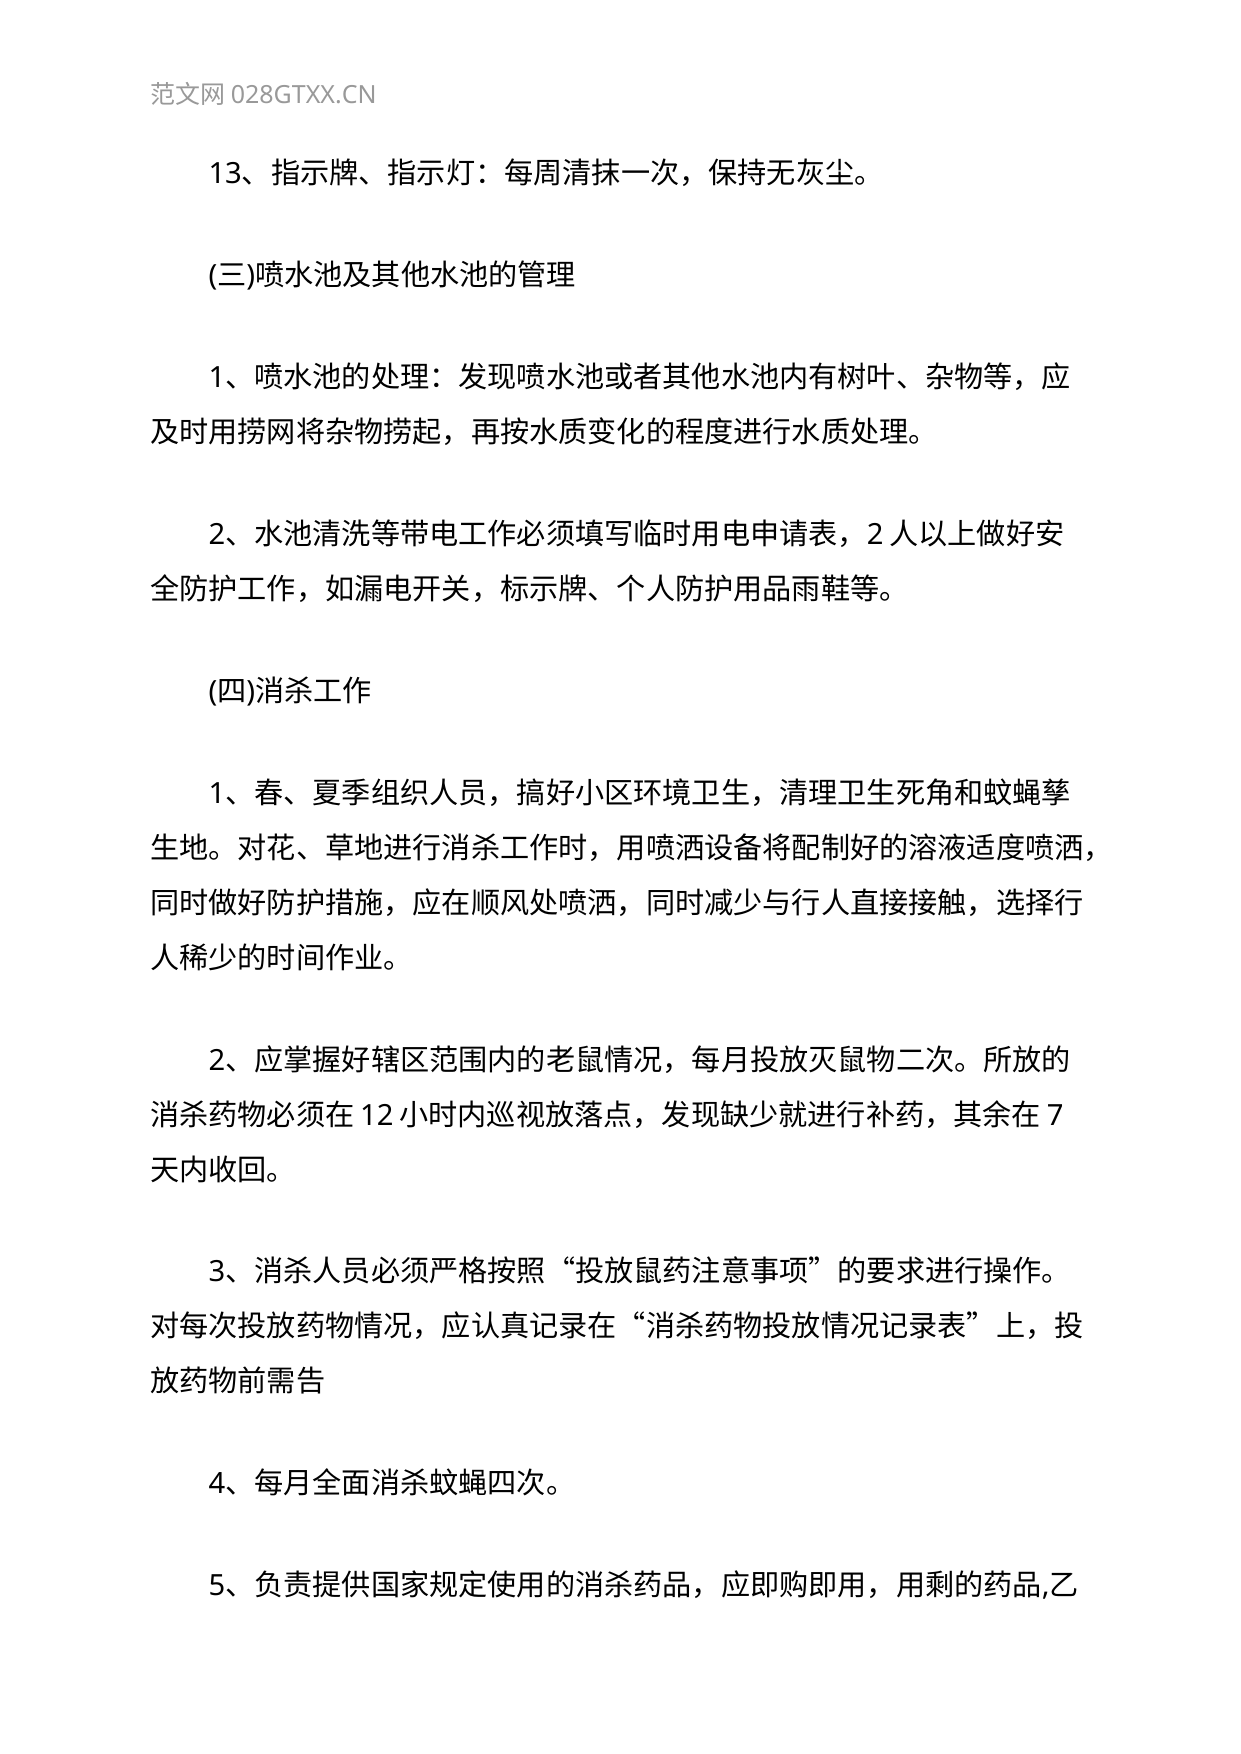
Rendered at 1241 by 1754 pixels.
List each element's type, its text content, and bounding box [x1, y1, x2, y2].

text 1、喷水池的处理：发现喷水池或者其他水池内有树叶、杂物等，应及时用捞网将杂物捞起，再按水质变化的程度进行水质处理。 [150, 354, 1090, 451]
text 2、应掌握好辖区范围内的老鼠情况，每月投放灭鼠物二次。所放的消杀药物必须在12小时内巡视放落点，发现缺少就进行补药，其余在7天内收回。 [150, 1036, 1090, 1188]
text 1、春、夏季组织人员，搞好小区环境卫生，清理卫生死角和蚊蝇孳生地。对花、草地进行消杀工作时，用喷洒设备将配制好的溶液适度喷洒，同时做好防护措施，应在顺风处喷洒，同时减少与行人直接接触，选择行人稀少的时间作业。 [150, 769, 1090, 977]
text 2、水池清洗等带电工作必须填写临时用电申请表，2人以上做好安全防护工作，如漏电开关，标示牌、个人防护用品雨鞋等。 [150, 511, 1090, 608]
text 3、消杀人员必须严格按照“投放鼠药注意事项”的要求进行操作。对每次投放药物情况，应认真记录在“消杀药物投放情况记录表”上，投放药物前需告 [150, 1248, 1090, 1400]
text 4、每月全面消杀蚊蝇四次。 [150, 1459, 1090, 1502]
text 13、指示牌、指示灯：每周清抹一次，保持无灰尘。 [150, 150, 1090, 192]
text (四)消杀工作 [150, 667, 1090, 710]
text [150, 1561, 1090, 1604]
text (三)喷水池及其他水池的管理 [150, 252, 1090, 294]
